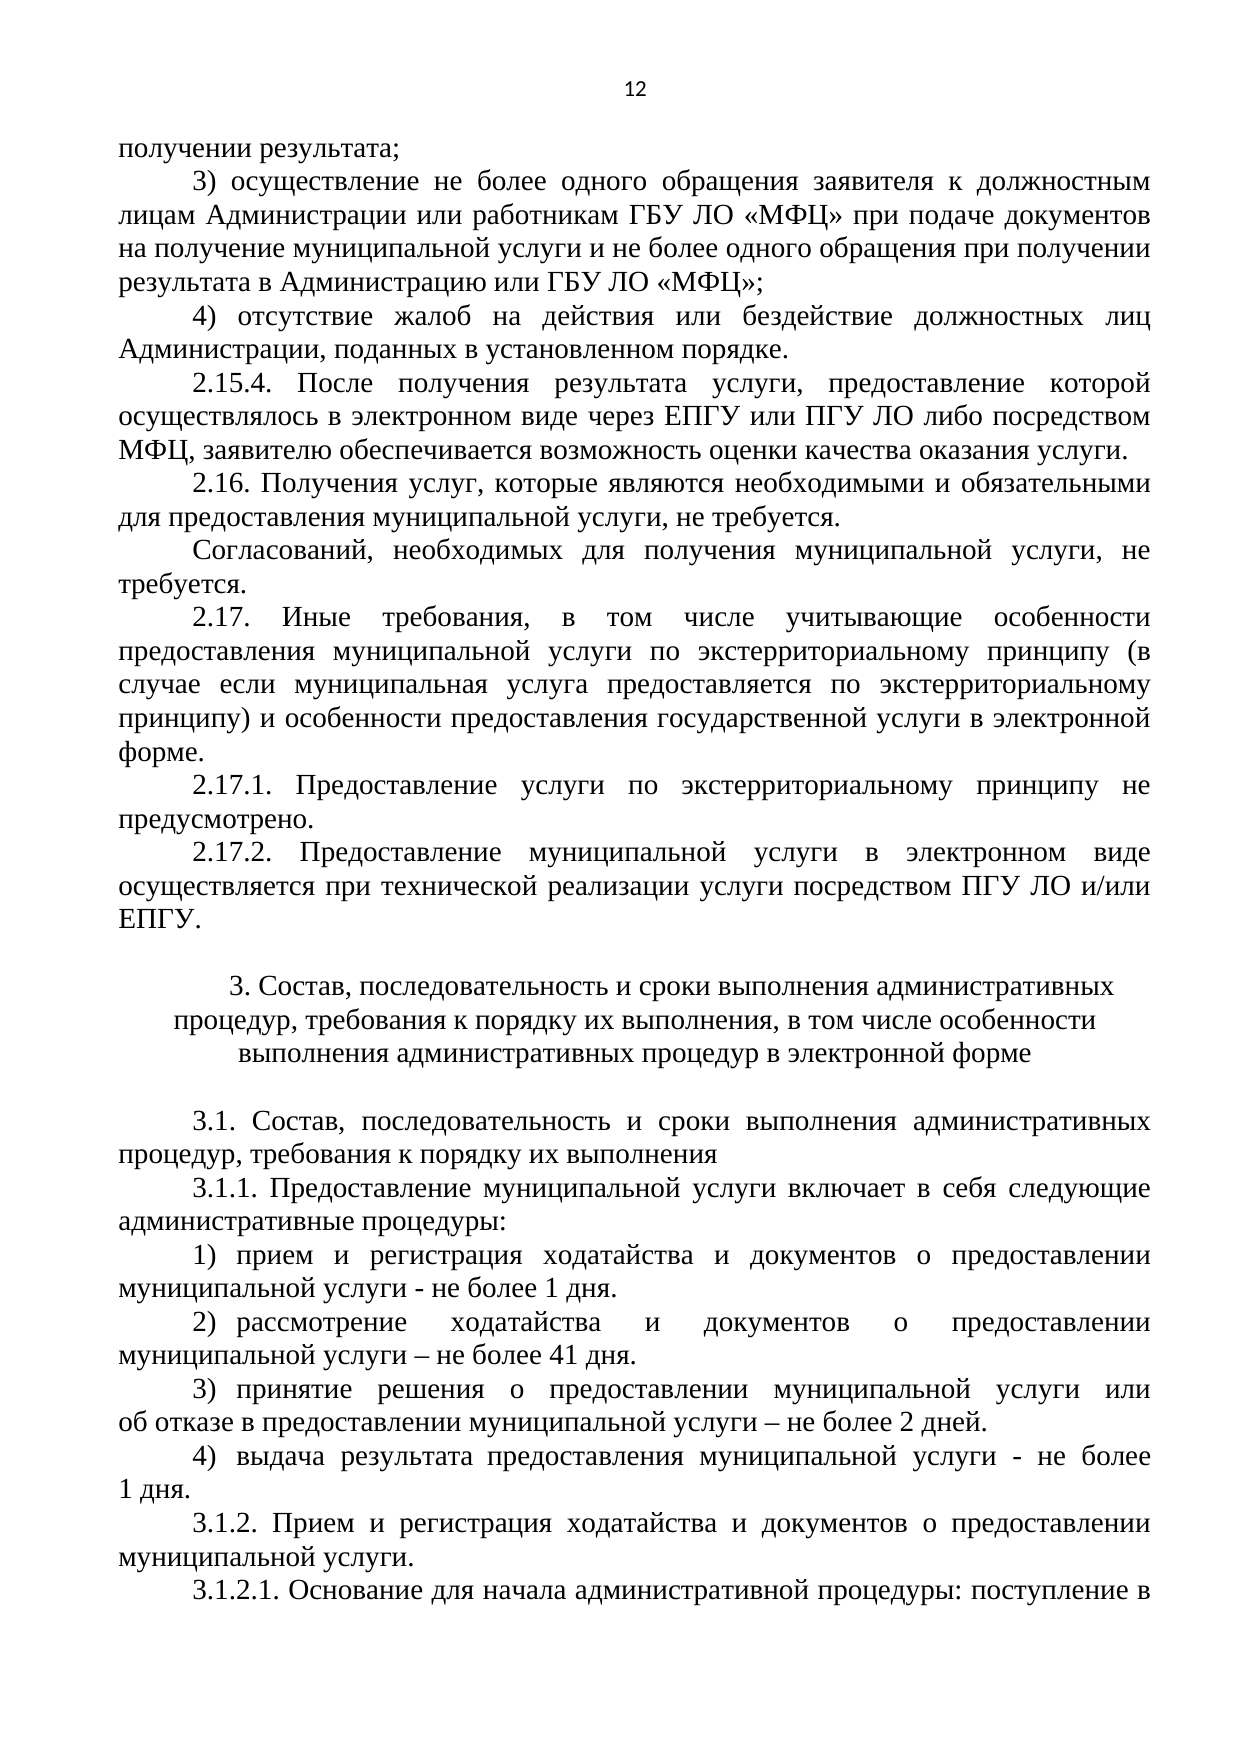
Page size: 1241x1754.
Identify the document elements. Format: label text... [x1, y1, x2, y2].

text 2.17.2. Предоставление муниципальной услуги в электронном виде осуществляется при технической реализации услуги посредством ПГУ ЛО и/или ЕПГУ. [118, 834, 1152, 935]
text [118, 1572, 1152, 1606]
text 3) осуществление не более одного обращения заявителя к должностным лицам Администрации или работникам ГБУ ЛО «МФЦ» при подаче документов на получение муниципальной услуги и не более одного обращения при получении результата в Администрацию или ГБУ ЛО «МФЦ»; [118, 163, 1152, 298]
text 2.17. Иные требования, в том числе учитывающие особенности предоставления муниципальной услуги по экстерриториальному принципу (в случае если муниципальная услуга предоставляется по экстерриториальному принципу) и особенности предоставления государственной услуги в электронной форме. [118, 599, 1152, 767]
text 3.1.1. Предоставление муниципальной услуги включает в себя следующие административные процедуры: [118, 1170, 1152, 1237]
text 2.15.4. После получения результата услуги, предоставление которой осуществлялось в электронном виде через ЕПГУ или ПГУ ЛО либо посредством МФЦ, заявителю обеспечивается возможность оценки качества оказания услуги. [118, 365, 1152, 465]
text 4) отсутствие жалоб на действия или бездействие должностных лиц Администрации, поданных в установленном порядке. [118, 298, 1152, 365]
text 2.16. Получения услуг, которые являются необходимыми и обязательными для предоставления муниципальной услуги, не требуется. [118, 465, 1152, 532]
text 2.17.1. Предоставление услуги по экстерриториальному принципу не предусмотрено. [118, 767, 1152, 834]
text 2) рассмотрение ходатайства и документов о предоставлении муниципальной услуги – не более 41 дня. [118, 1304, 1152, 1371]
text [118, 130, 1152, 163]
text 4) выдача результата предоставления муниципальной услуги - не более 1 дня. [118, 1438, 1152, 1505]
text Согласований, необходимых для получения муниципальной услуги, не требуется. [118, 532, 1152, 599]
text 1) прием и регистрация ходатайства и документов о предоставлении муниципальной услуги - не более 1 дня. [118, 1237, 1152, 1304]
text 3.1. Состав, последовательность и сроки выполнения административных процедур, требования к порядку их выполнения [118, 1103, 1152, 1170]
text 3.1.2. Прием и регистрация ходатайства и документов о предоставлении муниципальной услуги. [118, 1505, 1152, 1572]
text 3. Состав, последовательность и сроки выполнения административных процедур, требования к порядку их выполнения, в том числе особенности выполнения административных процедур в электронной форме [118, 968, 1152, 1069]
text 3) принятие решения о предоставлении муниципальной услуги или об отказе в предоставлении муниципальной услуги – не более 2 дней. [118, 1371, 1152, 1438]
